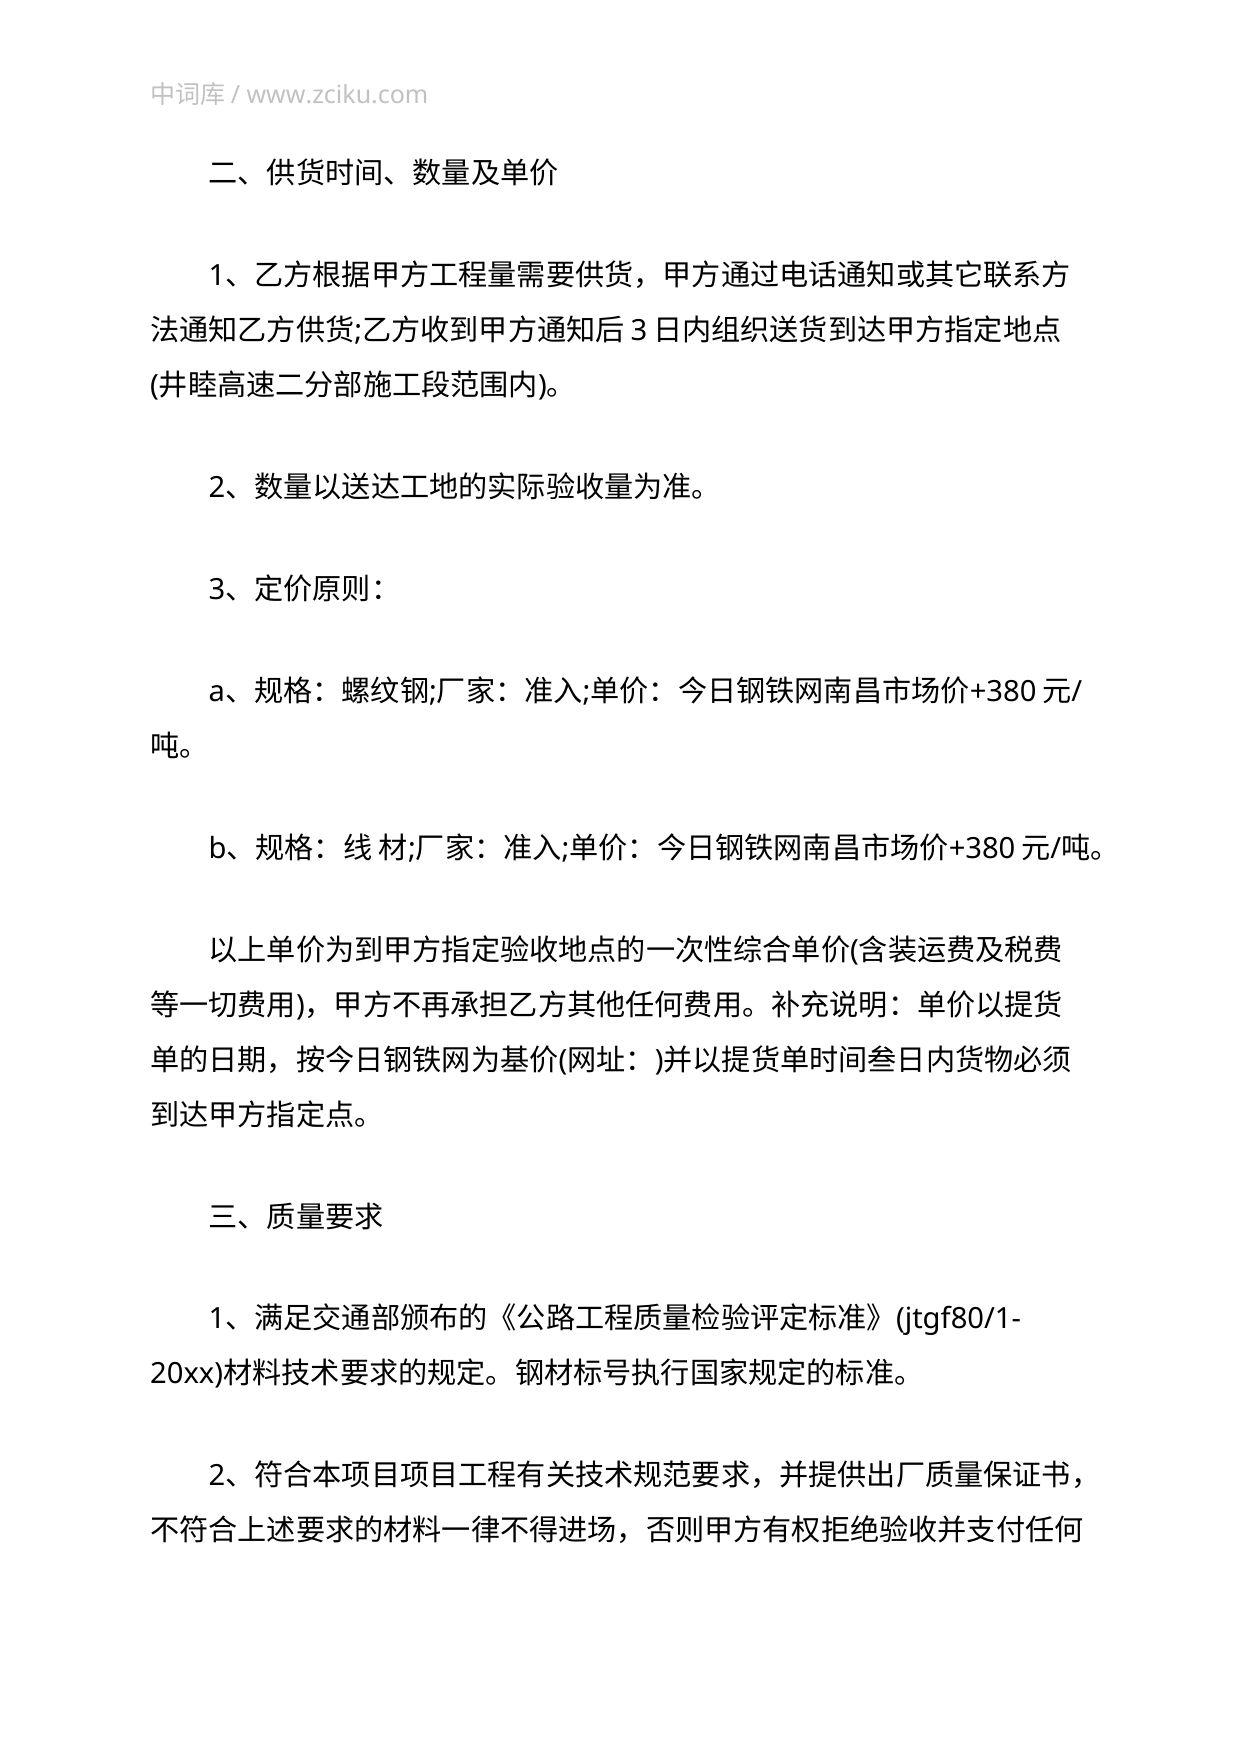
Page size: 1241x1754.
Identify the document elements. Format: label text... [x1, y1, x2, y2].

text 二、供货时间、数量及单价 [150, 150, 1090, 192]
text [150, 1452, 1090, 1549]
text a、规格：螺纹钢;厂家：准入;单价：今日钢铁网南昌市场价+380元/吨。 [150, 668, 1090, 765]
text b、规格：线 材;厂家：准入;单价：今日钢铁网南昌市场价+380元/吨。 [150, 824, 1090, 867]
text 1、满足交通部颁布的《公路工程质量检验评定标准》(jtgf80/1-20xx)材料技术要求的规定。钢材标号执行国家规定的标准。 [150, 1295, 1090, 1392]
text 三、质量要求 [150, 1193, 1090, 1236]
text 以上单价为到甲方指定验收地点的一次性综合单价(含装运费及税费等一切费用)，甲方不再承担乙方其他任何费用。补充说明：单价以提货单的日期，按今日钢铁网为基价(网址：)并以提货单时间叁日内货物必须到达甲方指定点。 [150, 926, 1090, 1134]
text 3、定价原则： [150, 566, 1090, 608]
text 2、数量以送达工地的实际验收量为准。 [150, 464, 1090, 506]
text 1、乙方根据甲方工程量需要供货，甲方通过电话通知或其它联系方法通知乙方供货;乙方收到甲方通知后3日内组织送货到达甲方指定地点(井睦高速二分部施工段范围内)。 [150, 252, 1090, 404]
